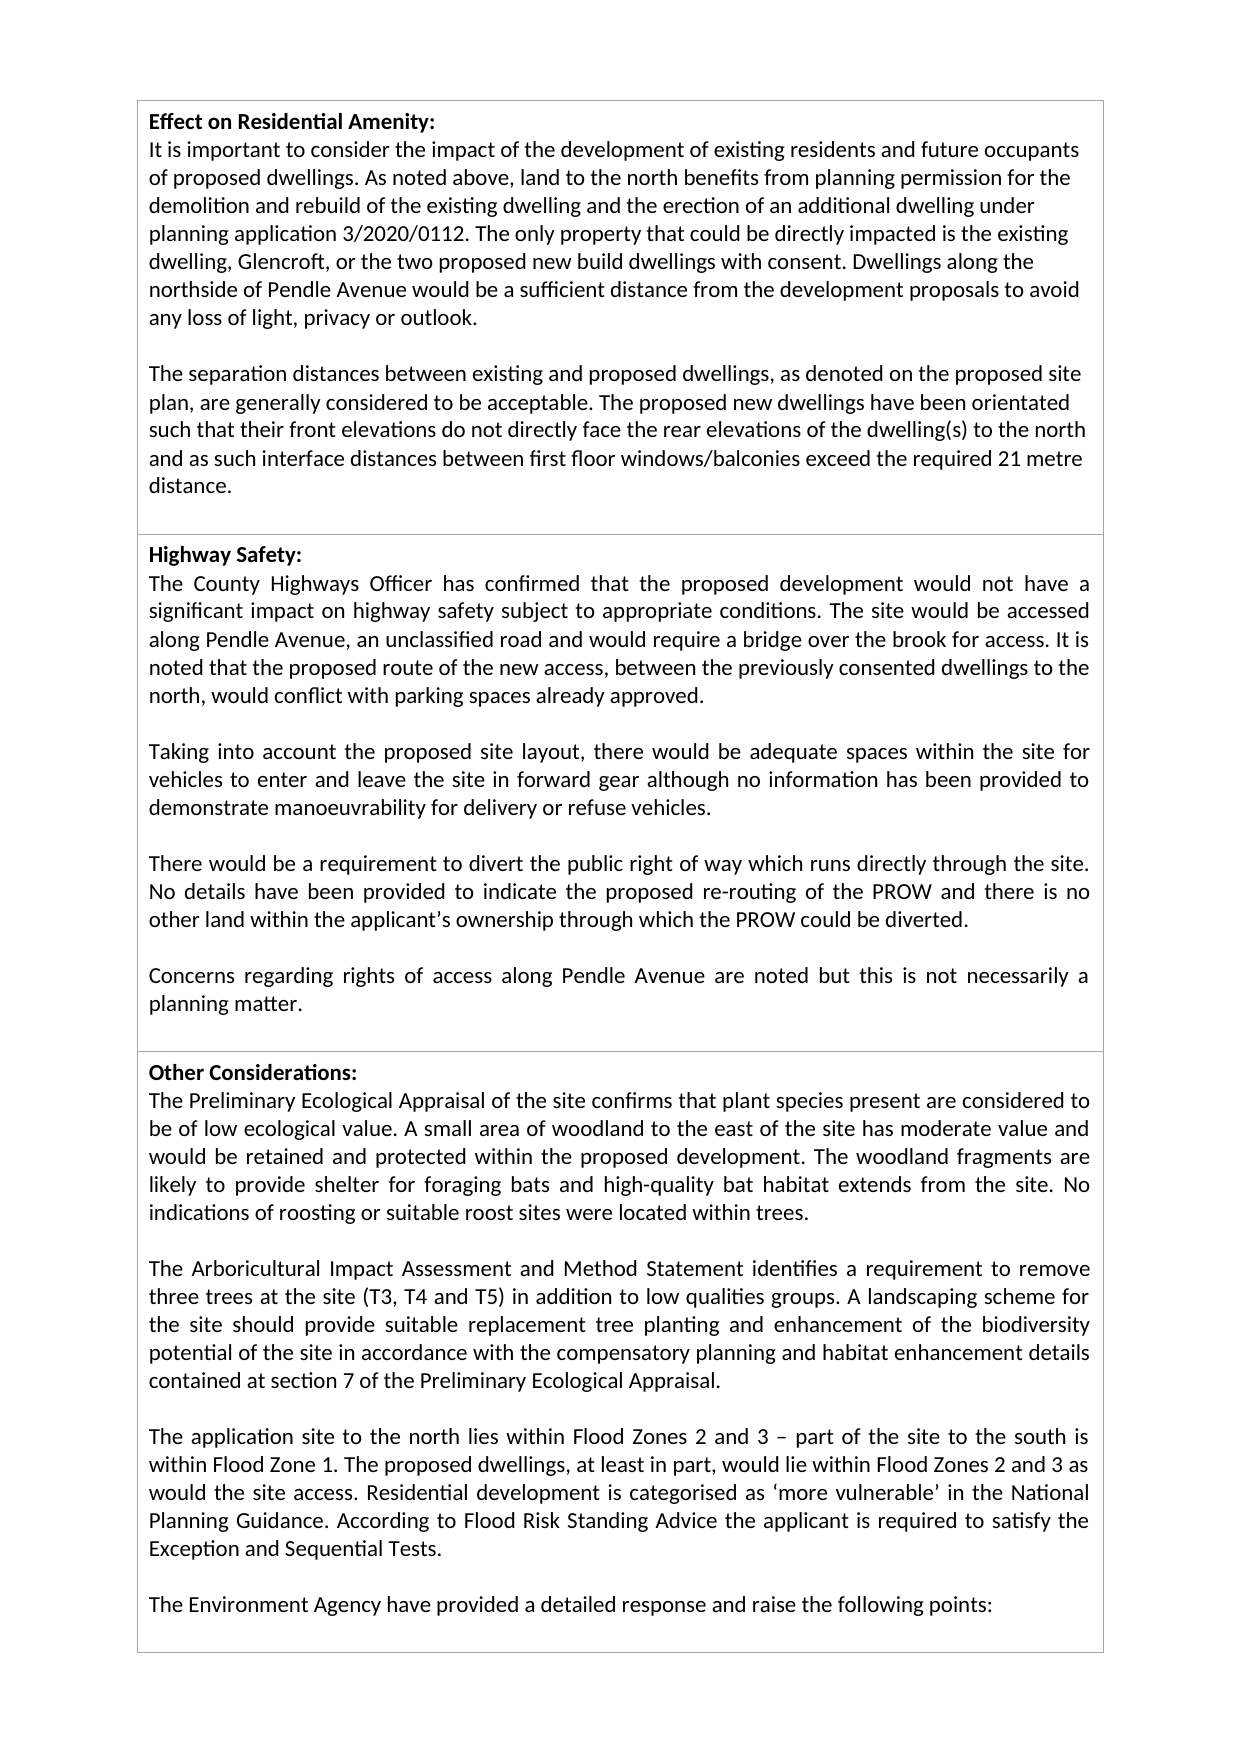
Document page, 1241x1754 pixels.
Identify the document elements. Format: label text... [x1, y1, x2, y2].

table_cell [138, 1052, 1103, 1652]
table_cell Effect on Residential Amenity: It is important to consider the impact of the development of existing residents and future occupants of proposed dwellings. As noted above, land to the north benefits from planning permission for the demolition and rebuild of the existing dwelling and the erection of an additional dwelling under planning application 3/2020/0112. The only property that could be directly impacted is the existing dwelling, Glencroft, or the two proposed new build dwellings with consent. Dwellings along the northside of Pendle Avenue would be a sufficient distance from the development proposals to avoid any loss of light, privacy or outlook. The separation distances between existing and proposed dwellings, as denoted on the proposed site plan, are generally considered to be acceptable. The proposed new dwellings have been orientated such that their front elevations do not directly face the rear elevations of the dwelling(s) to the north and as such interface distances between first floor windows/balconies exceed the required 21 metre distance. [138, 101, 1103, 534]
table_cell Highway Safety: The County Highways Officer has confirmed that the proposed development would not have a significant impact on highway safety subject to appropriate conditions. The site would be accessed along Pendle Avenue, an unclassified road and would require a bridge over the brook for access. It is noted that the proposed route of the new access, between the previously consented dwellings to the north, would conflict with parking spaces already approved. Taking into account the proposed site layout, there would be adequate spaces within the site for vehicles to enter and leave the site in forward gear although no information has been provided to demonstrate manoeuvrability for delivery or refuse vehicles. There would be a requirement to divert the public right of way which runs directly through the site. No details have been provided to indicate the proposed re-routing of the PROW and there is no other land within the applicant’s ownership through which the PROW could be diverted. Concerns regarding rights of access along Pendle Avenue are noted but this is not necessarily a planning matter. [138, 535, 1103, 1051]
